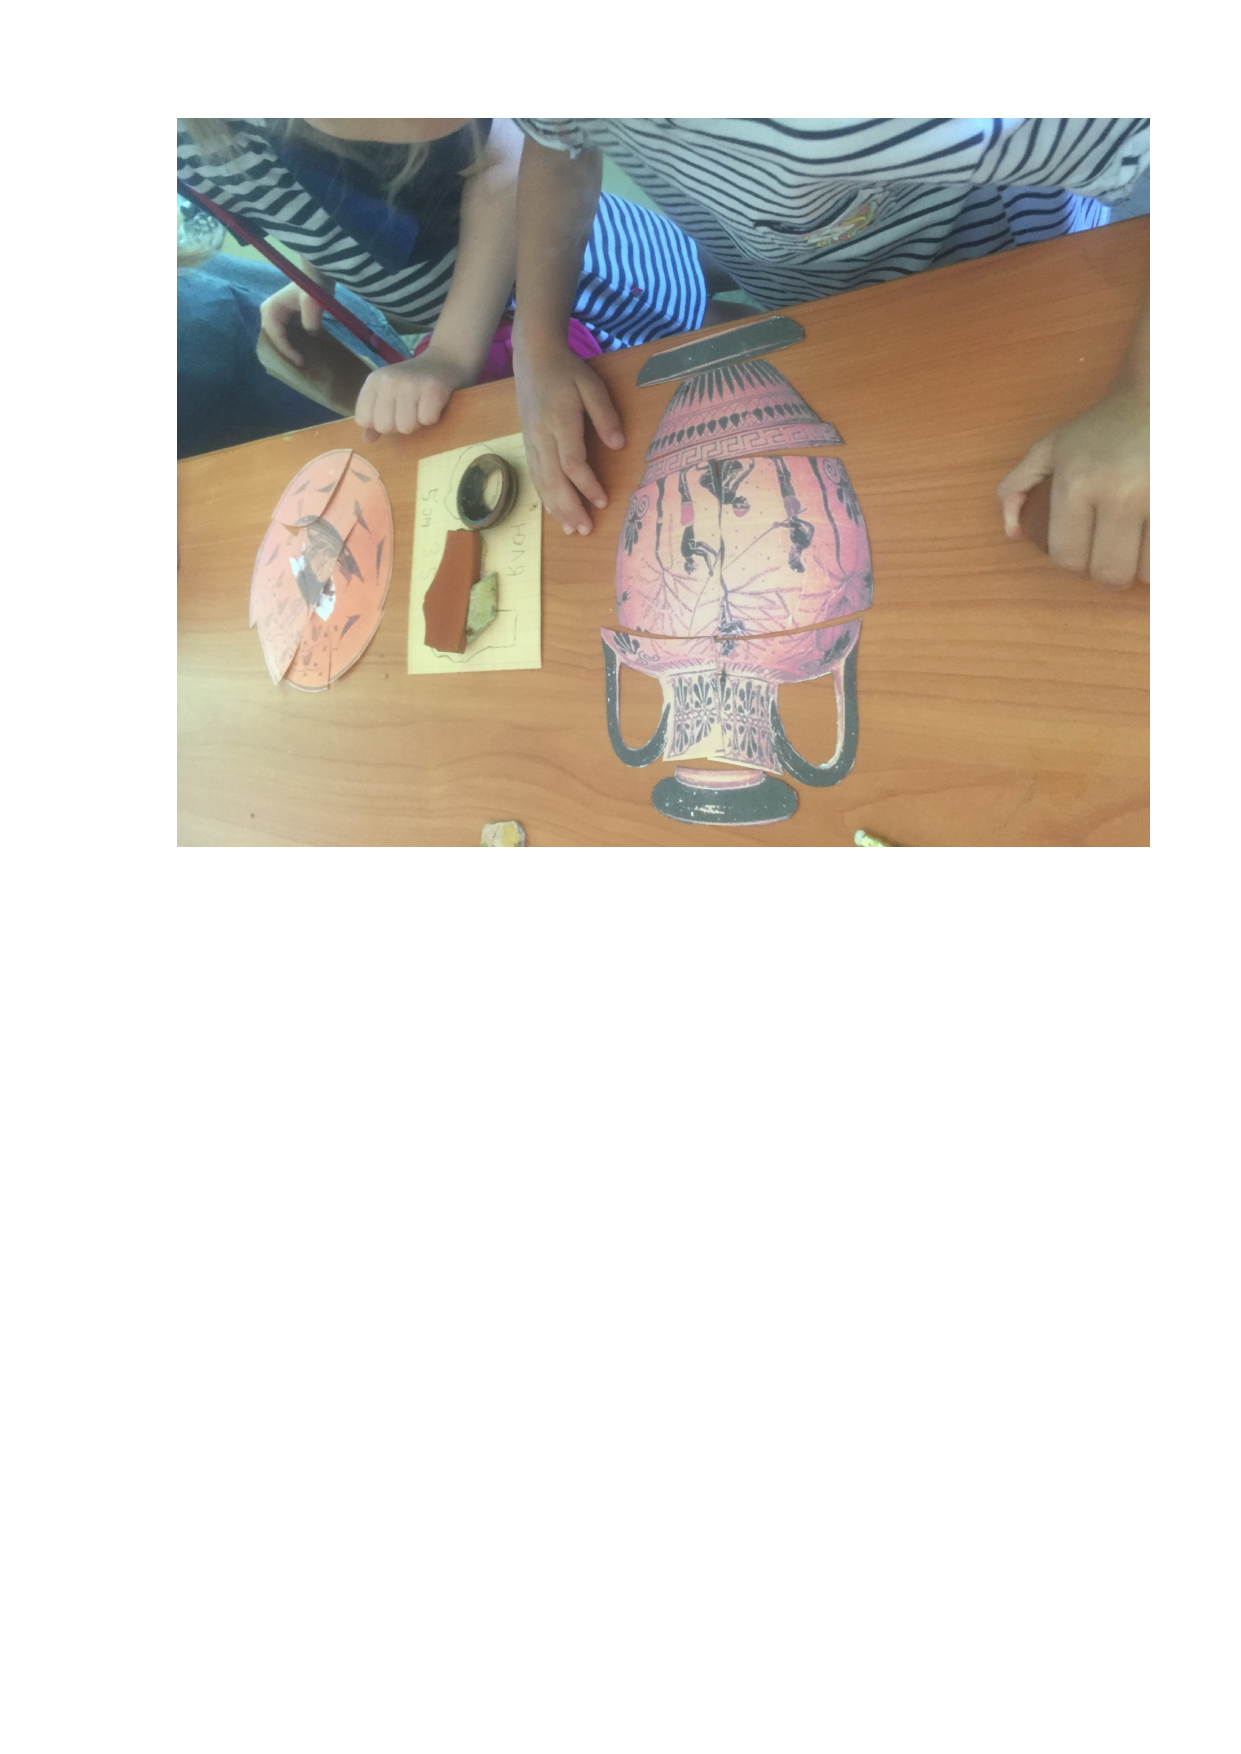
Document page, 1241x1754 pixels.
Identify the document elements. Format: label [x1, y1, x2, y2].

picture [177, 118, 1150, 847]
